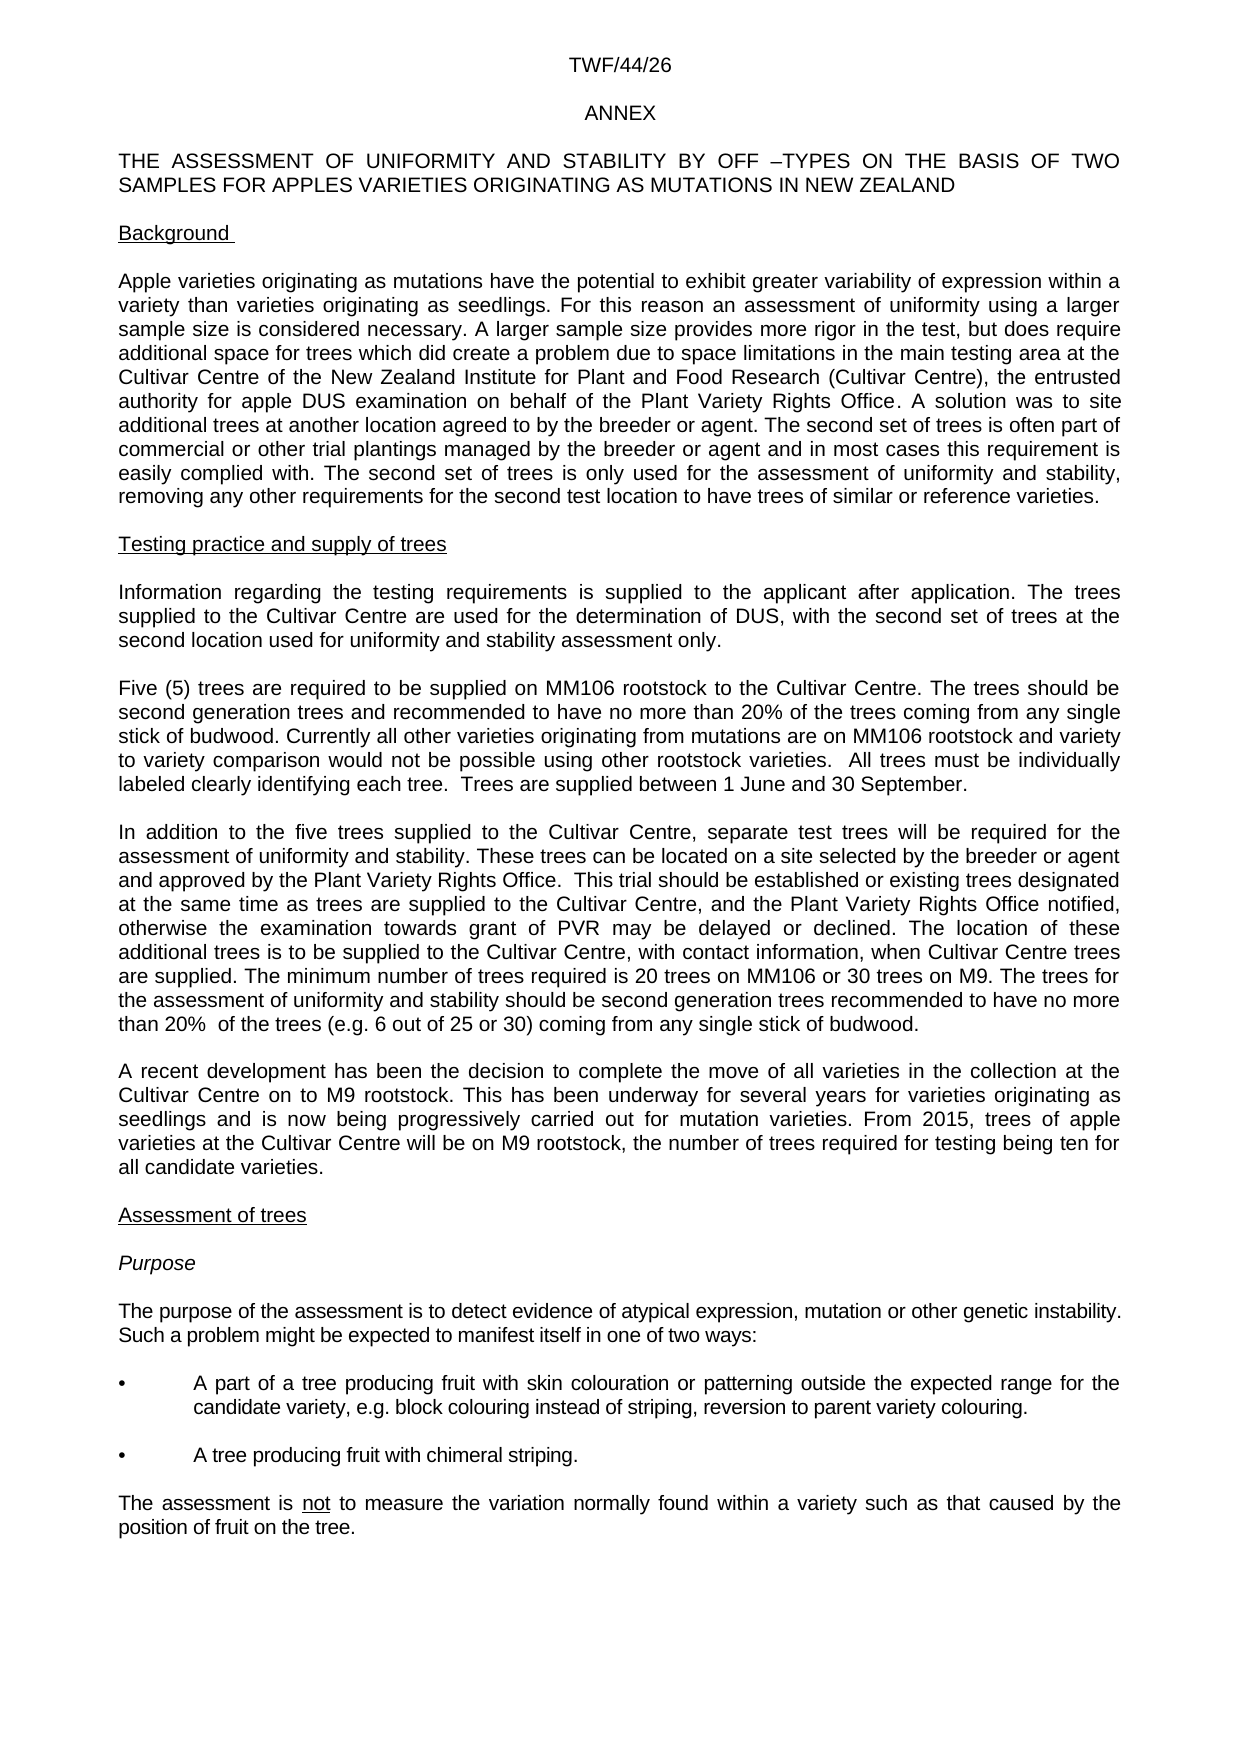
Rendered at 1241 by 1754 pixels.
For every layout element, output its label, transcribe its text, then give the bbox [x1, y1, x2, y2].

subtitle Background [118, 221, 1122, 245]
subtitle Testing practice and supply of trees [118, 532, 1122, 556]
text In addition to the five trees supplied to the Cultivar Centre, separate test trees will be required for the assessment of uniformity and stability. These trees can be located on a site selected by the breeder or agent and approved by the Plant Variety Rights Office. This trial should be established or existing trees designated at the same time as trees are supplied to the Cultivar Centre, and the Plant Variety Rights Office notified, otherwise the examination towards grant of PVR may be delayed or declined. The location of these additional trees is to be supplied to the Cultivar Centre, with contact information, when Cultivar Centre trees are supplied. The minimum number of trees required is 20 trees on MM106 or 30 trees on M9. The trees for the assessment of uniformity and stability should be second generation trees recommended to have no more than 20% of the trees (e.g. 6 out of 25 or 30) coming from any single stick of budwood. [118, 820, 1122, 1035]
text Apple varieties originating as mutations have the potential to exhibit greater variability of expression within a variety than varieties originating as seedlings. For this reason an assessment of uniformity using a larger sample size is considered necessary. A larger sample size provides more rigor in the test, but does require additional space for trees which did create a problem due to space limitations in the main testing area at the Cultivar Centre of the New Zealand Institute for Plant and Food Research (Cultivar Centre), the entrusted authority for apple DUS examination on behalf of the Plant Variety Rights Office. A solution was to site additional trees at another location agreed to by the breeder or agent. The second set of trees is often part of commercial or other trial plantings managed by the breeder or agent and in most cases this requirement is easily complied with. The second set of trees is only used for the assessment of uniformity and stability, removing any other requirements for the second test location to have trees of similar or reference varieties. [118, 269, 1122, 508]
text • A tree producing fruit with chimeral striping. [118, 1443, 1122, 1467]
text A recent development has been the decision to complete the move of all varieties in the collection at the Cultivar Centre on to M9 rootstock. This has been underway for several years for varieties originating as seedlings and is now being progressively carried out for mutation varieties. From 2015, trees of apple varieties at the Cultivar Centre will be on M9 rootstock, the number of trees required for testing being ten for all candidate varieties. [118, 1059, 1122, 1179]
text Information regarding the testing requirements is supplied to the applicant after application. The trees supplied to the Cultivar Centre are used for the determination of DUS, with the second set of trees at the second location used for uniformity and stability assessment only. [118, 580, 1122, 652]
text The assessment is not to measure the variation normally found within a variety such as that caused by the position of fruit on the tree. [118, 1491, 1122, 1538]
text • A part of a tree producing fruit with skin colouration or patterning outside the expected range for the candidate variety, e.g. block colouring instead of striping, reversion to parent variety colouring. [118, 1371, 1122, 1419]
subtitle The Assessment of Uniformity and Stability by Off –Types on the Basis of Two Samples for Apples Varieties Originating as Mutations IN NEW ZEALAND [118, 149, 1122, 197]
subtitle Purpose [118, 1251, 1122, 1275]
subtitle Assessment of trees [118, 1203, 1122, 1227]
text Five (5) trees are required to be supplied on MM106 rootstock to the Cultivar Centre. The trees should be second generation trees and recommended to have no more than 20% of the trees coming from any single stick of budwood. Currently all other varieties originating from mutations are on MM106 rootstock and variety to variety comparison would not be possible using other rootstock varieties. All trees must be individually labeled clearly identifying each tree. Trees are supplied between 1 June and 30 September. [118, 676, 1122, 796]
text The purpose of the assessment is to detect evidence of atypical expression, mutation or other genetic instability. Such a problem might be expected to manifest itself in one of two ways: [118, 1299, 1122, 1347]
